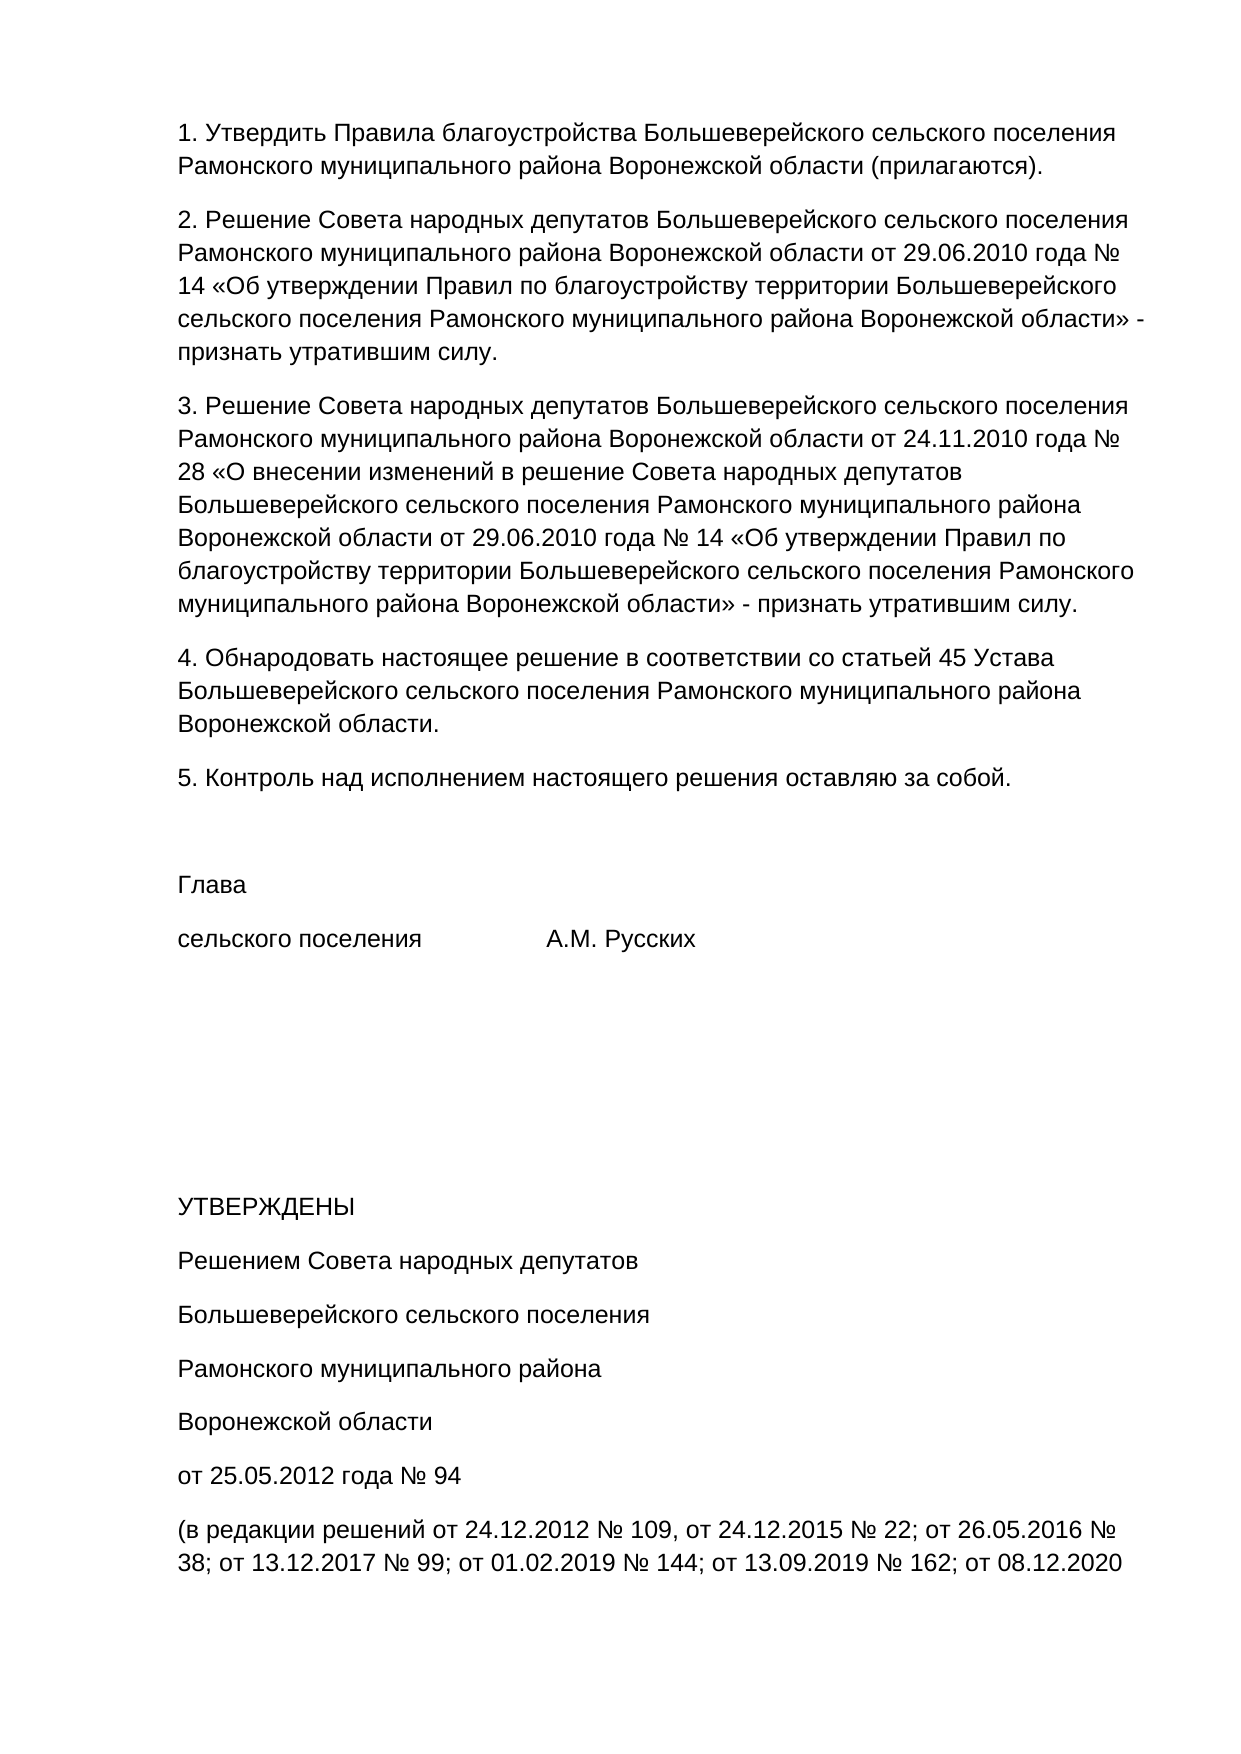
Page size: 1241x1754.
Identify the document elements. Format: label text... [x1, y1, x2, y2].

text 4. Обнародовать настоящее решение в соответствии со статьей 45 Устава Большеверейского сельского поселения Рамонского муниципального района Воронежской области. [177, 643, 1152, 738]
text Решением Совета народных депутатов [177, 1246, 1152, 1274]
text Рамонского муниципального района [177, 1353, 1152, 1382]
text сельского поселения А.М. Русских [177, 923, 1152, 952]
text 2. Решение Совета народных депутатов Большеверейского сельского поселения Рамонского муниципального района Воронежской области от 29.06.2010 года № 14 «Об утверждении Правил по благоустройству территории Большеверейского сельского поселения Рамонского муниципального района Воронежской области» - признать утратившим силу. [177, 205, 1152, 366]
text Воронежской области [177, 1407, 1152, 1436]
text 5. Контроль над исполнением настоящего решения оставляю за собой. [177, 763, 1152, 792]
text Глава [177, 870, 1152, 898]
text Большеверейского сельского поселения [177, 1300, 1152, 1328]
text 3. Решение Совета народных депутатов Большеверейского сельского поселения Рамонского муниципального района Воронежской области от 24.11.2010 года № 28 «О внесении изменений в решение Совета народных депутатов Большеверейского сельского поселения Рамонского муниципального района Воронежской области от 29.06.2010 года № 14 «Об утверждении Правил по благоустройству территории Большеверейского сельского поселения Рамонского муниципального района Воронежской области» - признать утратившим силу. [177, 391, 1152, 618]
text 1. Утвердить Правила благоустройства Большеверейского сельского поселения Рамонского муниципального района Воронежской области (прилагаются). [177, 118, 1152, 180]
text УТВЕРЖДЕНЫ [177, 1192, 1152, 1221]
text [177, 1515, 1152, 1577]
text от 25.05.2012 года № 94 [177, 1461, 1152, 1490]
